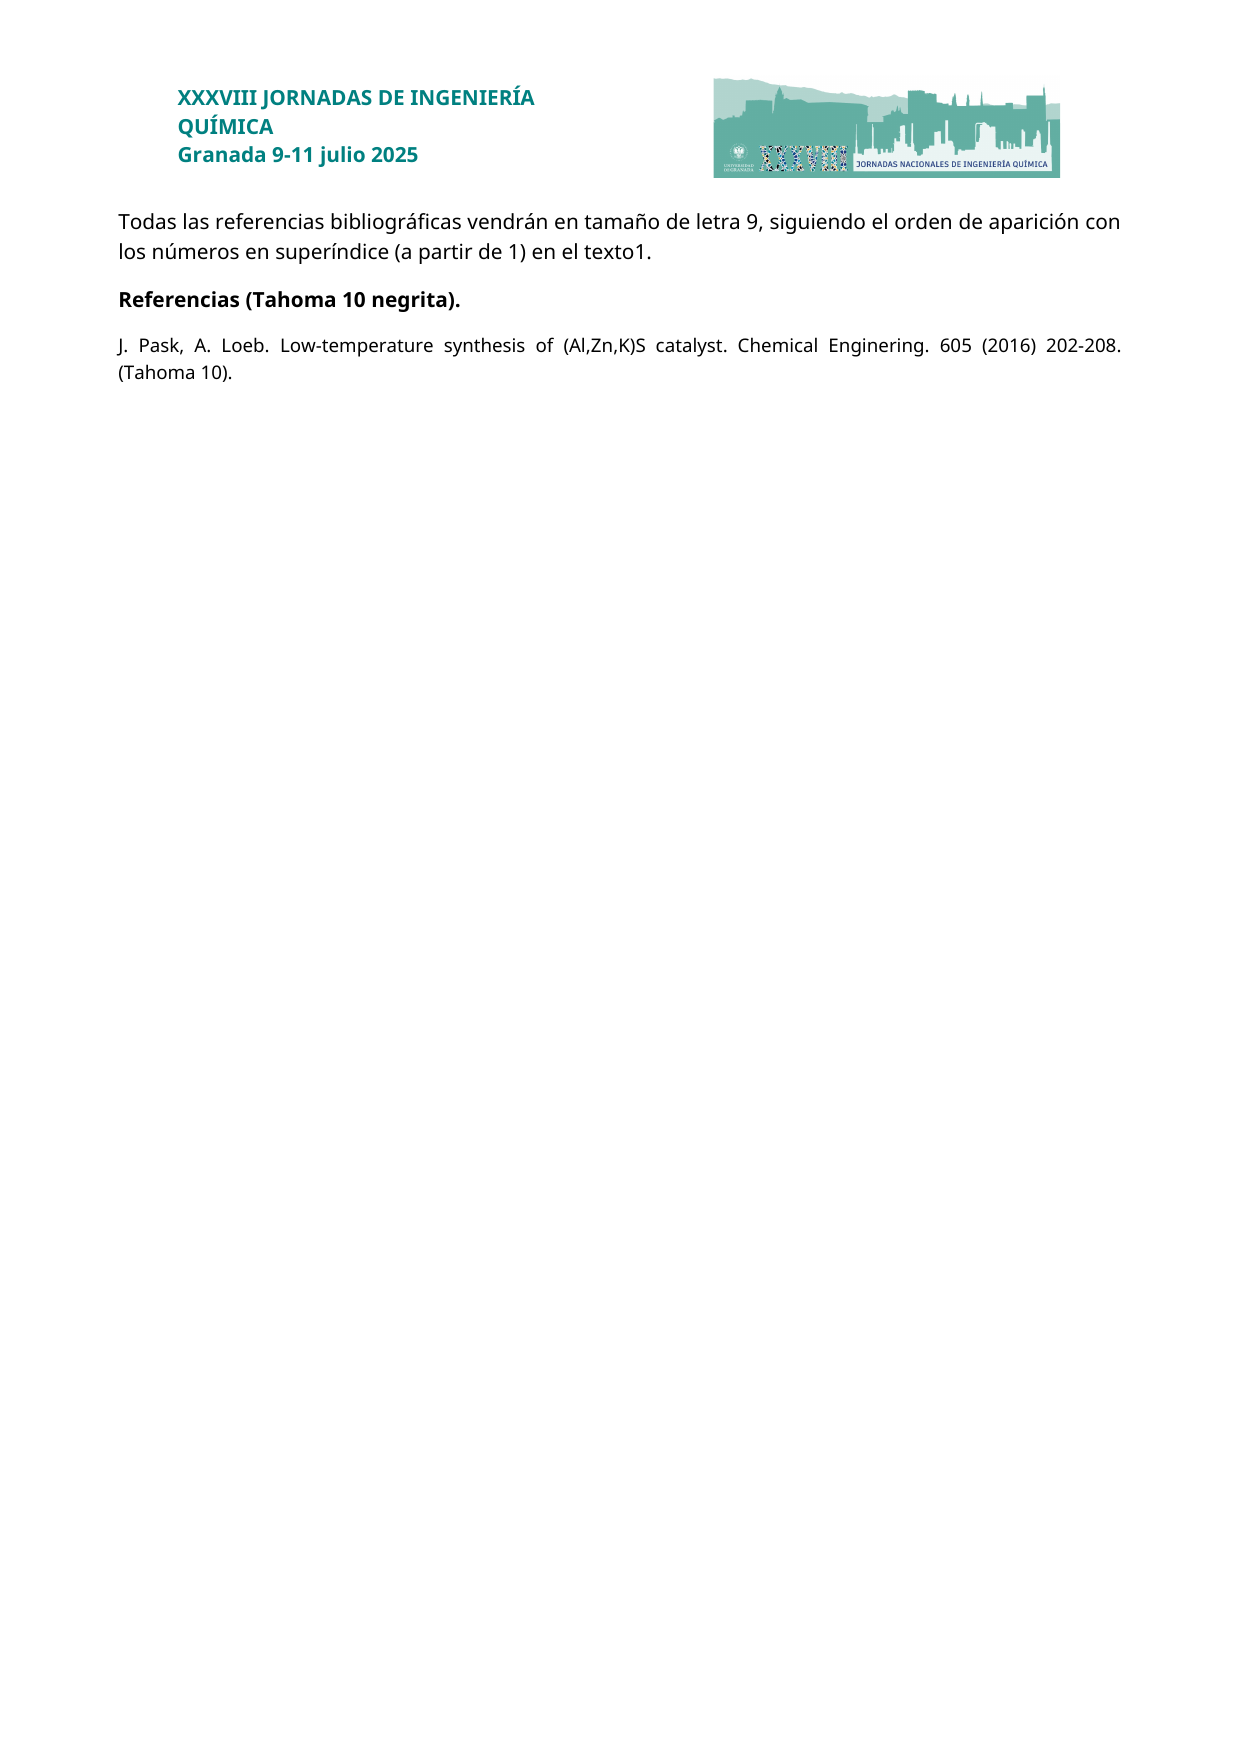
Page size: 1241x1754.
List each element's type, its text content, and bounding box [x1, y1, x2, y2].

text Referencias (Tahoma 10 negrita). [118, 285, 1122, 313]
picture [713, 75, 1060, 178]
text J. Pask, A. Loeb. Low-temperature synthesis of (Al,Zn,K)S catalyst. Chemical Enginering. 605 (2016) 202-208. (Tahoma 10). [118, 332, 1122, 385]
text Todas las referencias bibliográficas vendrán en tamaño de letra 9, siguiendo el orden de aparición con los números en superíndice (a partir de 1) en el texto1. [118, 207, 1122, 266]
